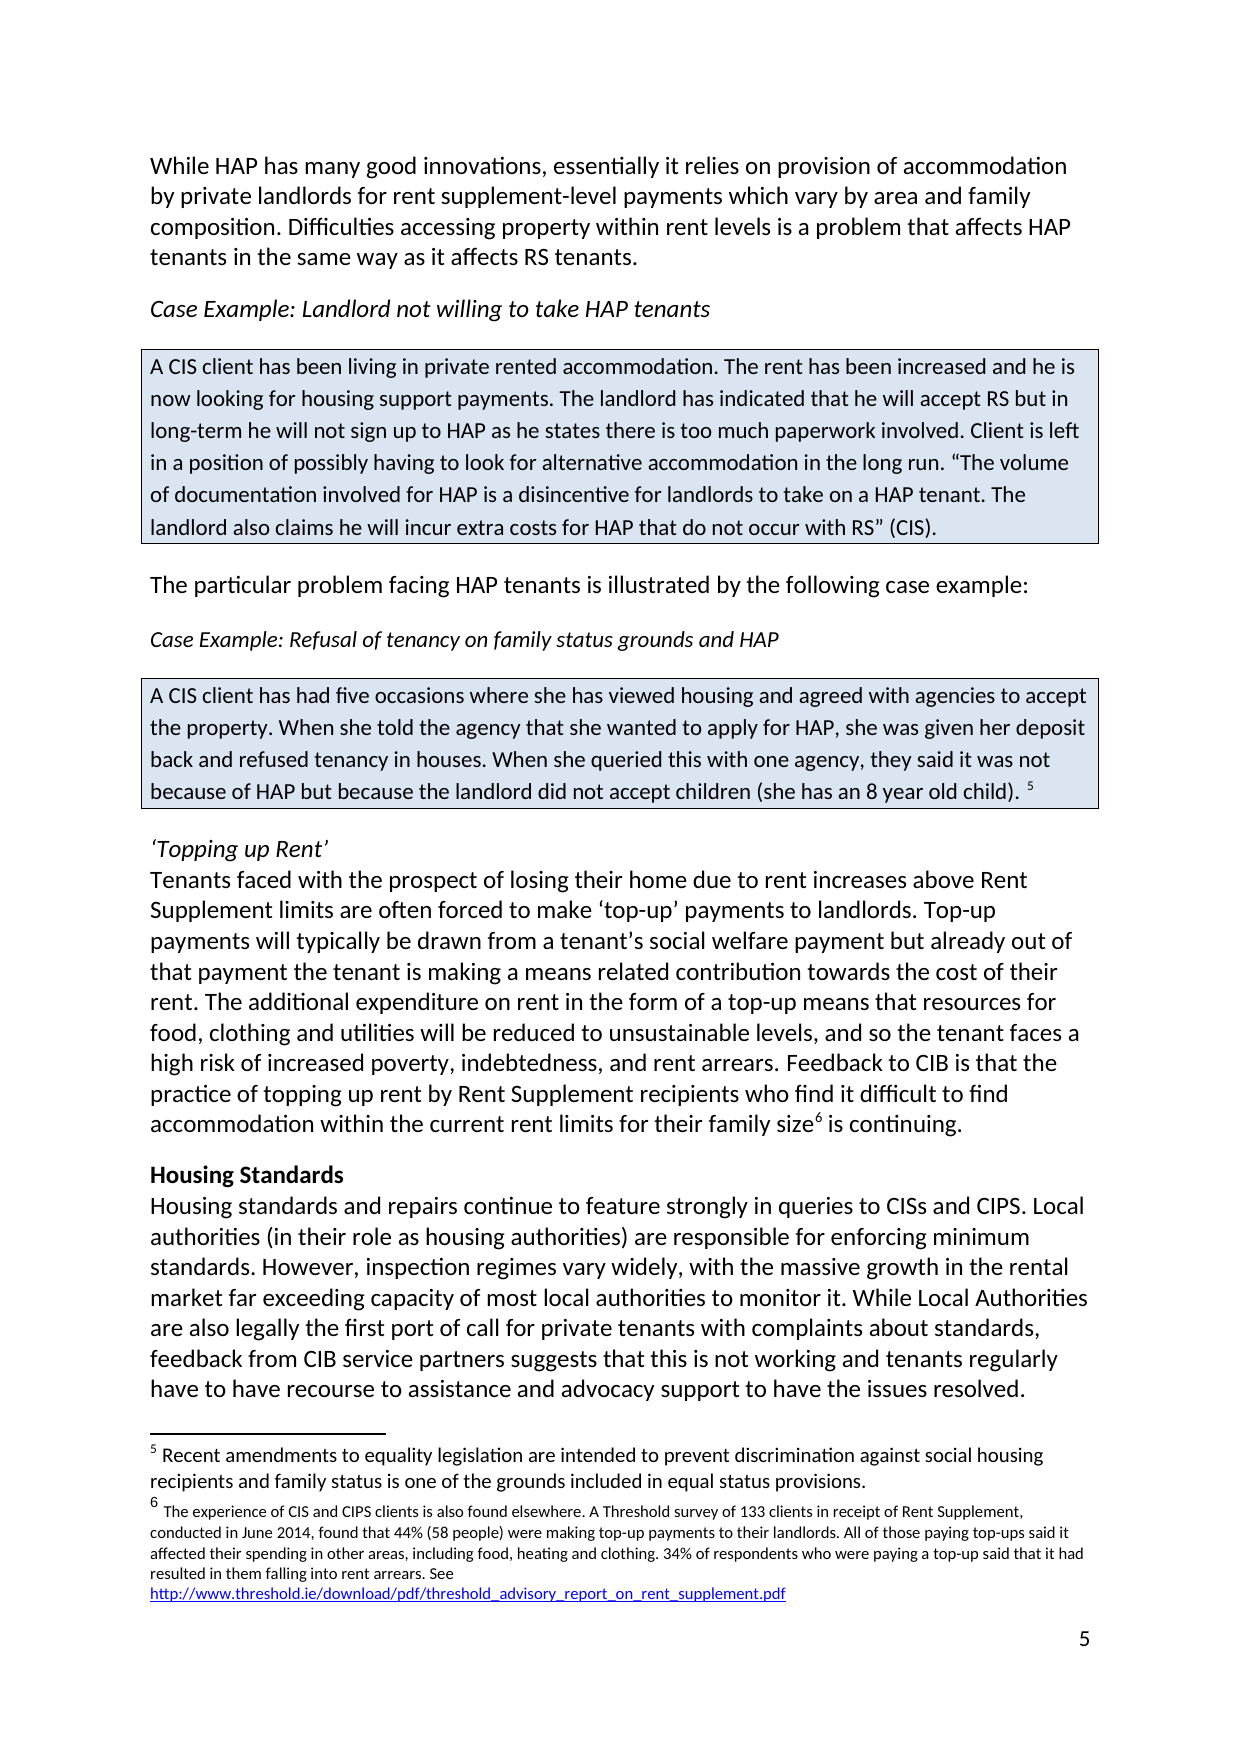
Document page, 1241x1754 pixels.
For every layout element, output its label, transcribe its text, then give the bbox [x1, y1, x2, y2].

text ‘Topping up Rent’ Tenants faced with the prospect of losing their home due to rent increases above Rent Supplement limits are often forced to make ‘top-up’ payments to landlords. Top-up payments will typically be drawn from a tenant’s social welfare payment but already out of that payment the tenant is making a means related contribution towards the cost of their rent. The additional expenditure on rent in the form of a top-up means that resources for food, clothing and utilities will be reduced to unsustainable levels, and so the tenant faces a high risk of increased poverty, indebtedness, and rent arrears. Feedback to CIB is that the practice of topping up rent by Rent Supplement recipients who find it difficult to find accommodation within the current rent limits for their family size is continuing. [150, 834, 1090, 1139]
text The particular problem facing HAP tenants is illustrated by the following case example: [150, 569, 1090, 599]
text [150, 1160, 1090, 1404]
text Case Example: Refusal of tenancy on family status grounds and HAP [150, 625, 1090, 653]
text While HAP has many good innovations, essentially it relies on provision of accommodation by private landlords for rent supplement-level payments which vary by area and family composition. Difficulties accessing property within rent levels is a problem that affects HAP tenants in the same way as it affects RS tenants. [150, 150, 1090, 272]
text A CIS client has been living in private rented accommodation. The rent has been increased and he is now looking for housing support payments. The landlord has indicated that he will accept RS but in long-term he will not sign up to HAP as he states there is too much paperwork involved. Client is left in a position of possibly having to look for alternative accommodation in the long run. “The volume of documentation involved for HAP is a disincentive for landlords to take on a HAP tenant. The landlord also claims he will incur extra costs for HAP that do not occur with RS” (CIS). [142, 350, 1098, 543]
text A CIS client has had five occasions where she has viewed housing and agreed with agencies to accept the property. When she told the agency that she wanted to apply for HAP, she was given her deposit back and refused tenancy in houses. When she queried this with one agency, they said it was not because of HAP but because the landlord did not accept children (she has an 8 year old child). [142, 679, 1098, 808]
text Case Example: Landlord not willing to take HAP tenants [150, 293, 1090, 323]
